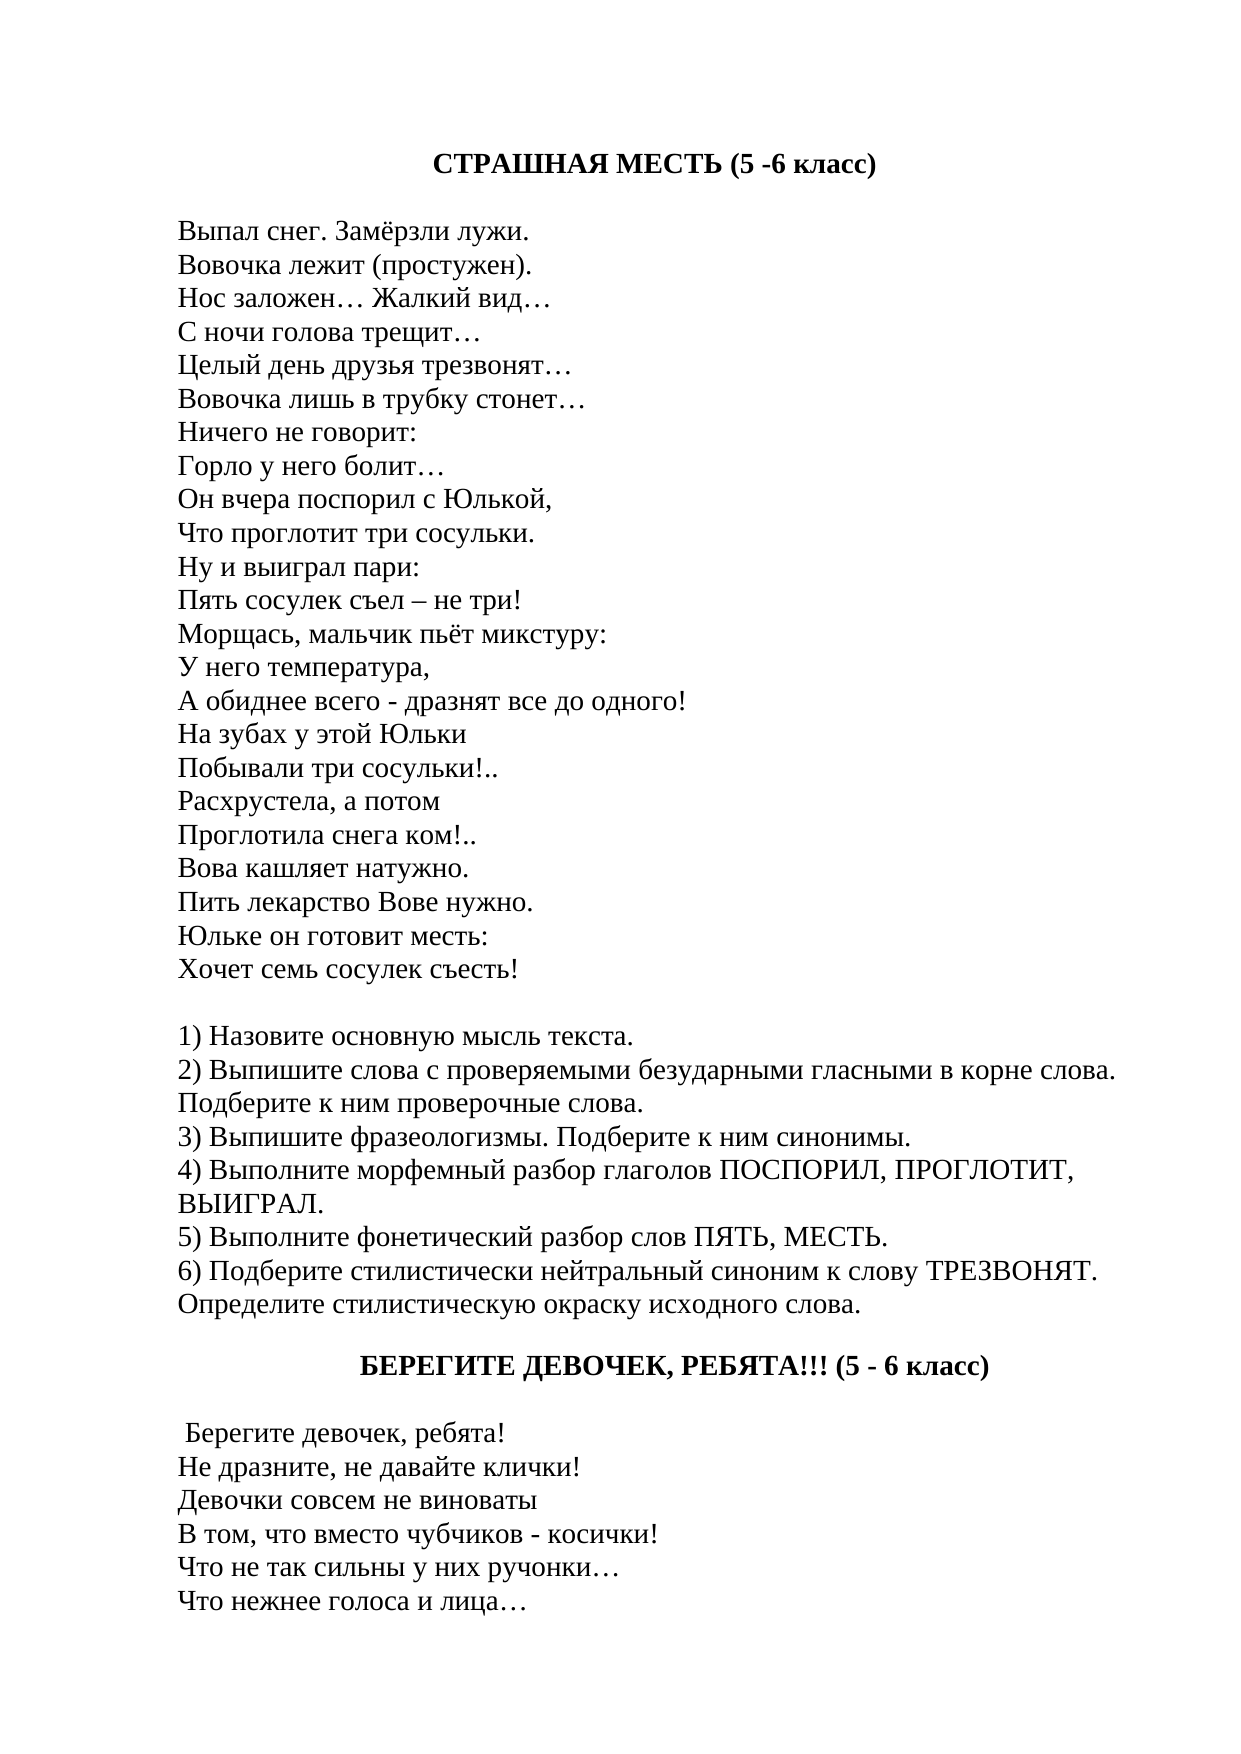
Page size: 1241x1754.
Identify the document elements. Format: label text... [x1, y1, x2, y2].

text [177, 1415, 1152, 1616]
text БЕРЕГИТЕ ДЕВОЧЕК, РЕБЯТА!!! (5 - 6 класс) [177, 1348, 1152, 1382]
text 3) Выпишите фразеологизмы. Подберите к ним синонимы. [177, 1119, 1152, 1152]
text 4) Выполните морфемный разбор глаголов ПОСПОРИЛ, ПРОГЛОТИТ, ВЫИГРАЛ. [177, 1152, 1152, 1219]
text А обиднее всего - дразнят все до одного! [177, 683, 1152, 716]
text На зубах у этой Юльки [177, 716, 1152, 750]
text СТРАШНАЯ МЕСТЬ (5 -6 класс) [177, 146, 1152, 180]
text Проглотила снега ком!.. [177, 817, 1152, 851]
text Юльке он готовит месть: Хочет семь сосулек съесть! [177, 918, 1152, 985]
text Морщась, мальчик пьёт микстуру: [177, 616, 1152, 649]
text 1) Назовите основную мысль текста. 2) Выпишите слова с проверяемыми безударными гласными в корне слова. Подберите к ним проверочные слова. [177, 1018, 1152, 1119]
text Вова кашляет натужно. Пить лекарство Вове нужно. [177, 851, 1152, 918]
text У него температура, [177, 649, 1152, 683]
text Выпал снег. Замёрзли лужи. Вовочка лежит (простужен). Нос заложен… Жалкий вид… С ночи голова трещит… Целый день друзья трезвонят… Вовочка лишь в трубку стонет… Ничего не говорит: Горло у него болит… [177, 213, 1152, 482]
text Он вчера поспорил с Юлькой, Что проглотит три сосульки. Ну и выиграл пари: Пять сосулек съел – не три! [177, 482, 1152, 616]
text Побывали три сосульки!.. [177, 750, 1152, 783]
text Расхрустела, а потом [177, 783, 1152, 817]
text 5) Выполните фонетический разбор слов ПЯТЬ, МЕСТЬ. 6) Подберите стилистически нейтральный синоним к слову ТРЕЗВОНЯТ. Определите стилистическую окраску исходного слова. [177, 1219, 1152, 1320]
